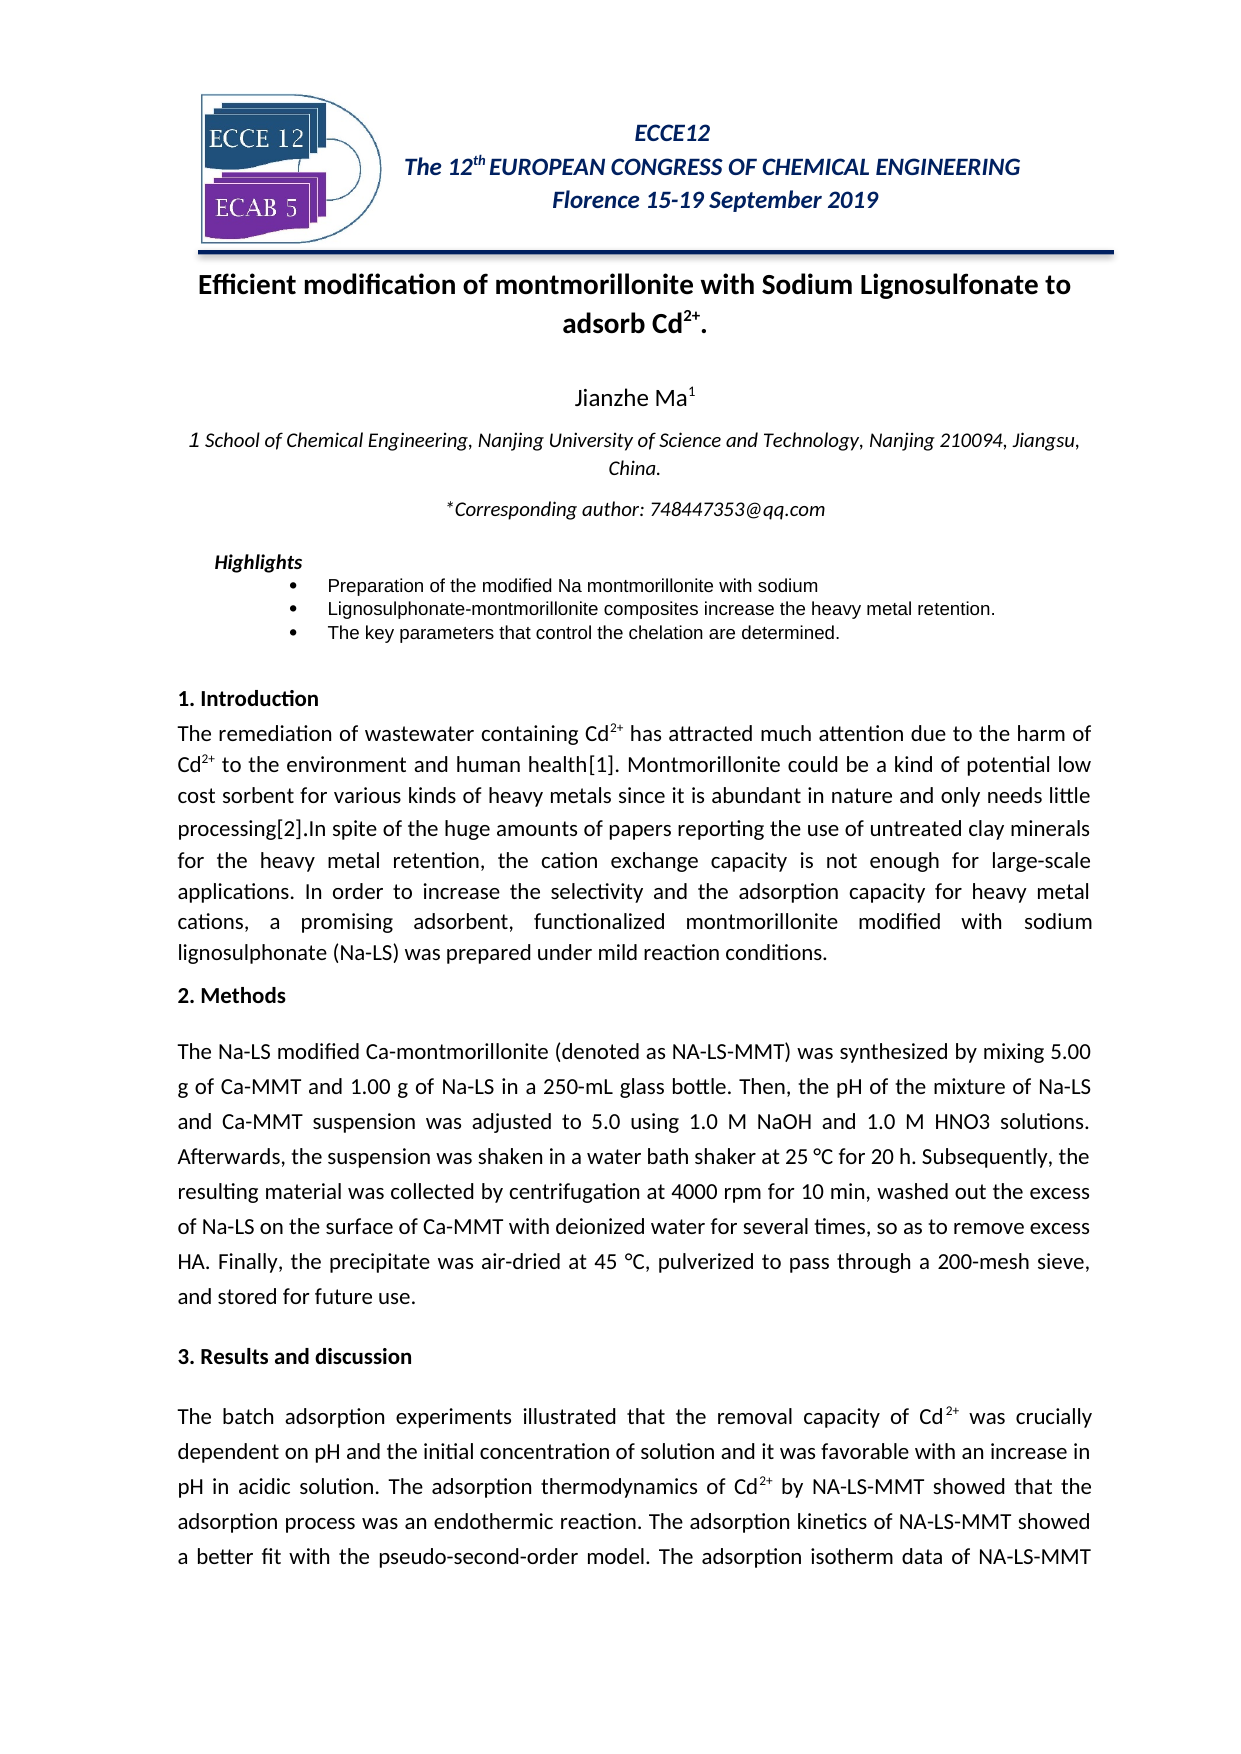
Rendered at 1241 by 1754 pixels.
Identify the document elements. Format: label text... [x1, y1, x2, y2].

text 1 School of Chemical Engineering, Nanjing University of Science and Technology, Nanjing 210094, Jiangsu, China. [177, 428, 1092, 481]
text Efficient modification of montmorillonite with Sodium Lignosulfonate to adsorb Cd2+. [177, 266, 1092, 341]
list The key parameters that control the chelation are determined. [290, 622, 1092, 643]
text The remediation of wastewater containing Cd2+ has attracted much attention due to the harm of Cd2+ to the environment and human health[1]. Montmorillonite could be a kind of potential low cost sorbent for various kinds of heavy metals since it is abundant in nature and only needs little processing[2].In spite of the huge amounts of papers reporting the use of untreated clay minerals for the heavy metal retention, the cation exchange capacity is not enough for large-scale applications. In order to increase the selectivity and the adsorption capacity for heavy metal cations, a promising adsorbent, functionalized montmorillonite modified with sodium lignosulphonate (Na-LS) was prepared under mild reaction conditions. [177, 719, 1092, 966]
text The Na-LS modified Ca-montmorillonite (denoted as NA-LS-MMT) was synthesized by mixing 5.00 g of Ca-MMT and 1.00 g of Na-LS in a 250-mL glass bottle. Then, the pH of the mixture of Na-LS and Ca-MMT suspension was adjusted to 5.0 using 1.0 M NaOH and 1.0 M HNO3 solutions. Afterwards, the suspension was shaken in a water bath shaker at 25 °C for 20 h. Subsequently, the resulting material was collected by centrifugation at 4000 rpm for 10 min, washed out the excess of Na-LS on the surface of Ca-MMT with deionized water for several times, so as to remove excess HA. Finally, the precipitate was air-dried at 45 °C, pulverized to pass through a 200-mesh sieve, and stored for future use. [177, 1037, 1092, 1310]
list Lignosulphonate-montmorillonite composites increase the heavy metal retention. [290, 598, 1092, 620]
text *Corresponding author: 748447353@qq.com [177, 496, 1092, 521]
list Preparation of the modified Na montmorillonite with sodium [290, 574, 1092, 596]
text 3. Results and discussion [177, 1342, 1092, 1370]
picture [200, 93, 382, 244]
text Jianzhe Ma1 [177, 382, 1092, 412]
text 1. Introduction [177, 684, 1092, 712]
text 2. Methods [177, 981, 1092, 1009]
subtitle Highlights [177, 549, 1092, 574]
